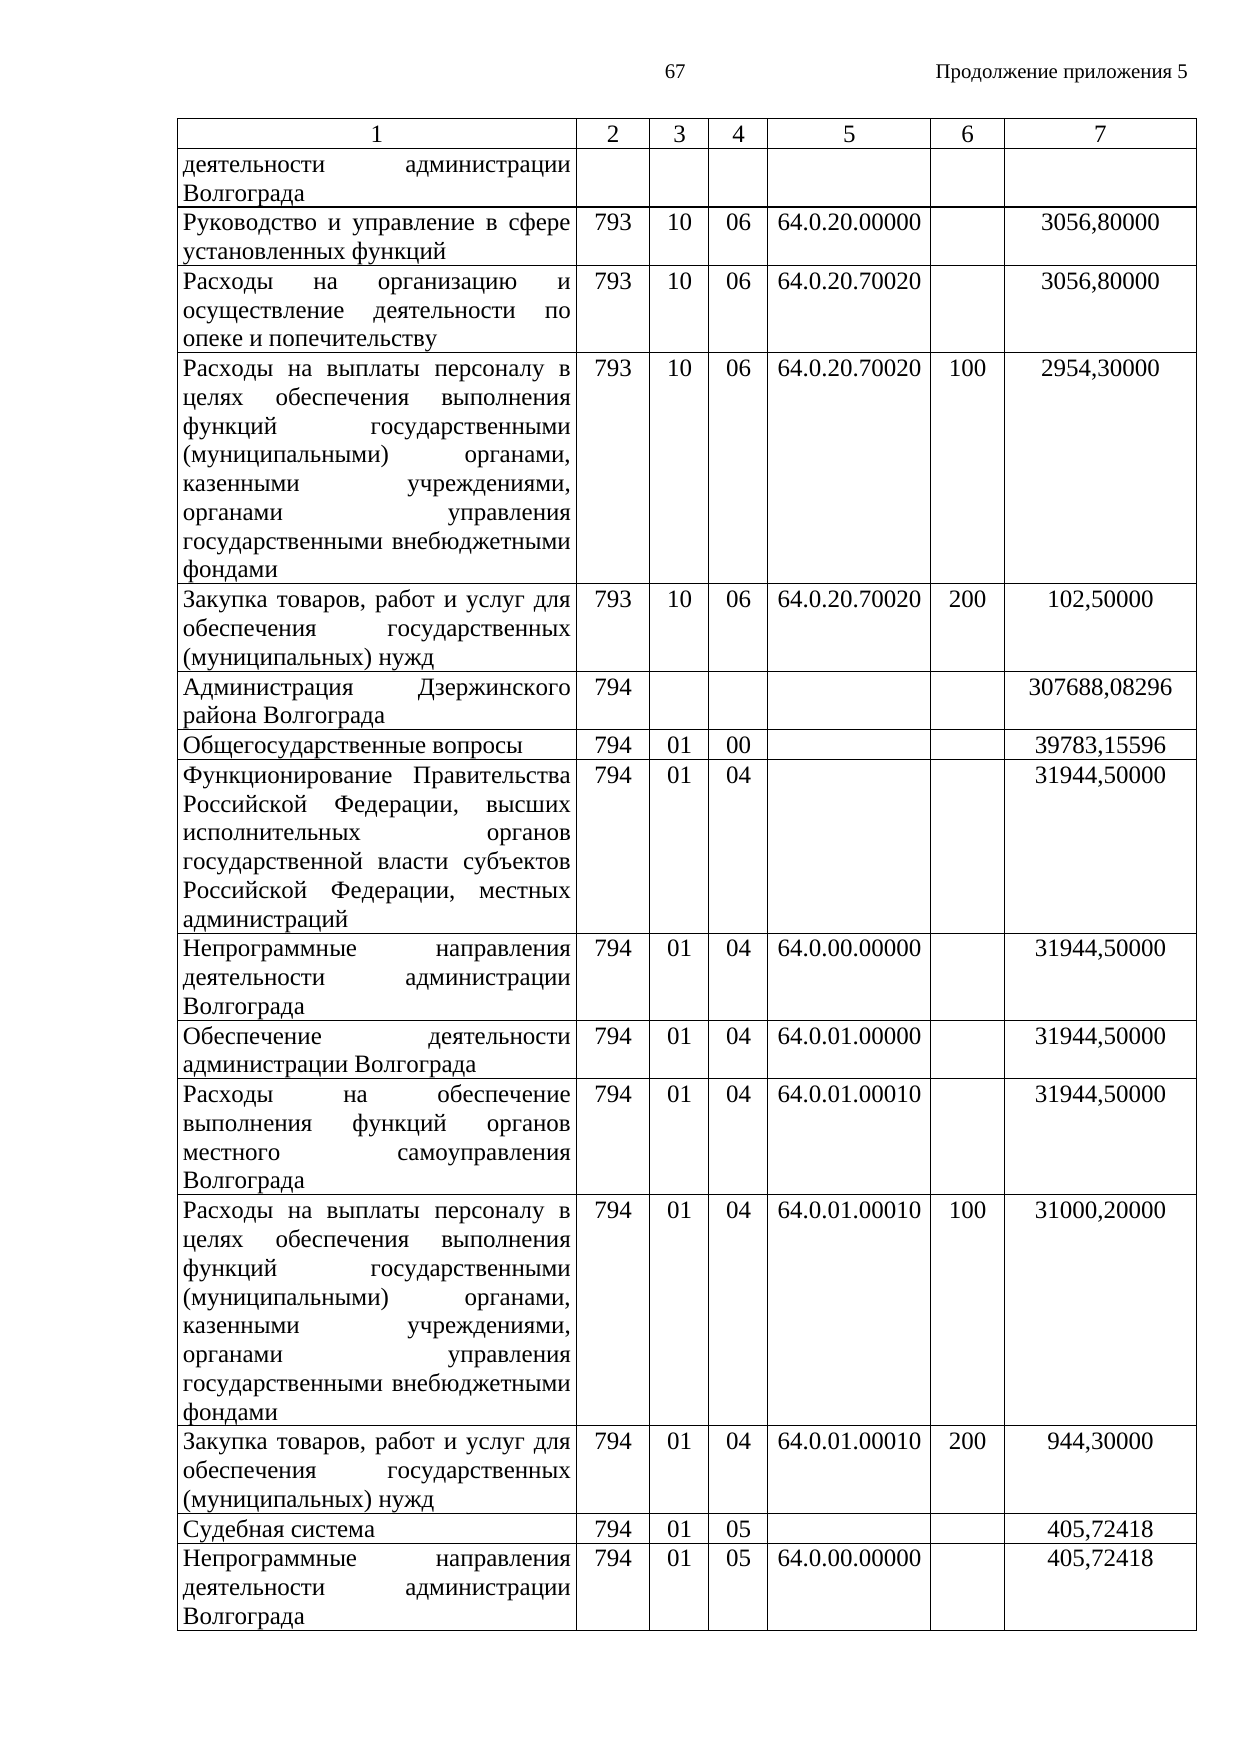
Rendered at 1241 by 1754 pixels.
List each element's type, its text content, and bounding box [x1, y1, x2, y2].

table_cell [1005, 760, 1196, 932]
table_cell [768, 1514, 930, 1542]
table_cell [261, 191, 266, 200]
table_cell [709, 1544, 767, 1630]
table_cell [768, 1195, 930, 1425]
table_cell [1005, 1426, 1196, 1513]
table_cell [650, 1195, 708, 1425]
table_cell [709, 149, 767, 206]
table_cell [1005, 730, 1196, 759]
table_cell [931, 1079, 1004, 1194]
table_header 5 [768, 119, 930, 148]
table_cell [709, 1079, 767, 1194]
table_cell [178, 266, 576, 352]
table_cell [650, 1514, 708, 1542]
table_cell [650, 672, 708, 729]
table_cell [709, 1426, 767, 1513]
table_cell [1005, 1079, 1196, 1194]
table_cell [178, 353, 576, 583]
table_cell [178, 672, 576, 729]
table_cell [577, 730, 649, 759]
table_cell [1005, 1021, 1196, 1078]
table_header 2 [577, 119, 649, 148]
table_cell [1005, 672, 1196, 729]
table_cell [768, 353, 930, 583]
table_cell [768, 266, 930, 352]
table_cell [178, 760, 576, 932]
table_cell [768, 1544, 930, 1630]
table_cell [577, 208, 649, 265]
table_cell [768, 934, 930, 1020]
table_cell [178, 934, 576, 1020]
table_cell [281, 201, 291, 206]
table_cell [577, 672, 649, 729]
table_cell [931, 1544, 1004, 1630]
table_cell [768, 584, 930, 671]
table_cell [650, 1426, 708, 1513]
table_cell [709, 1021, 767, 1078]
table_header 1 [178, 119, 576, 148]
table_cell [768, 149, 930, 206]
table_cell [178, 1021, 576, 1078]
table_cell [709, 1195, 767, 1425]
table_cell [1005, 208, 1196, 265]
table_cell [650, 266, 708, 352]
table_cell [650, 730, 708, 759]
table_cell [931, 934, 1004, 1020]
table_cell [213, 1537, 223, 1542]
table_header 6 [931, 119, 1004, 148]
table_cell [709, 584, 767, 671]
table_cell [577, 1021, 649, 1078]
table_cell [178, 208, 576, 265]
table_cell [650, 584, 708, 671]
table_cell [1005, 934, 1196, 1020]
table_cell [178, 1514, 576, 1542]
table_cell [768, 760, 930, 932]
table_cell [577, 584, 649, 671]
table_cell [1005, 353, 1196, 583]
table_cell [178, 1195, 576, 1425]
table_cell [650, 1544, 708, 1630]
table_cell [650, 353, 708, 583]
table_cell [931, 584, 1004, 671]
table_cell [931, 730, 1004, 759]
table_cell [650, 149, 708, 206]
table_header 7 [1005, 119, 1196, 148]
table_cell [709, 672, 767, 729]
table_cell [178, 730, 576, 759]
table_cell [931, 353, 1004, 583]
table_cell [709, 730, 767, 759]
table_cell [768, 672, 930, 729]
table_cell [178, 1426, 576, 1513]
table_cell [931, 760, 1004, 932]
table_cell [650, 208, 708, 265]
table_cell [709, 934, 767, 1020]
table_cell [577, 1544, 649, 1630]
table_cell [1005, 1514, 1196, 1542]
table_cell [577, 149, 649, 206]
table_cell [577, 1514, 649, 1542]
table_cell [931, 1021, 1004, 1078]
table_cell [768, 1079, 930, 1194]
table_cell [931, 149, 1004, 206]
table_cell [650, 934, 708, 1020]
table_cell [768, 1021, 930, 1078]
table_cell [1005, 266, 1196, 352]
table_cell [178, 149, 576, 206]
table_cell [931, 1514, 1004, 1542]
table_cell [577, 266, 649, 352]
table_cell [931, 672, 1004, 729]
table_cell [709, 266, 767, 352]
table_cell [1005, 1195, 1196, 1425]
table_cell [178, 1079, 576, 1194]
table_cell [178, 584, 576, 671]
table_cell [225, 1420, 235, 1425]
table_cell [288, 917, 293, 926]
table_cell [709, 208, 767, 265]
table_header 4 [709, 119, 767, 148]
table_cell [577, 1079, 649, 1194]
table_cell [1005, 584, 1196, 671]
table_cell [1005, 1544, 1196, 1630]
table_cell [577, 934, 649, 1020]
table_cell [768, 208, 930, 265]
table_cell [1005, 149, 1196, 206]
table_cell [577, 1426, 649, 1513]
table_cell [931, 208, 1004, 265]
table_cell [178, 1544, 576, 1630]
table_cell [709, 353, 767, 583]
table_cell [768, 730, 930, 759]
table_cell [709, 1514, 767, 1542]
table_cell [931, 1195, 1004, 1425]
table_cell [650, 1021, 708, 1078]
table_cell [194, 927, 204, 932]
table_header 3 [650, 119, 708, 148]
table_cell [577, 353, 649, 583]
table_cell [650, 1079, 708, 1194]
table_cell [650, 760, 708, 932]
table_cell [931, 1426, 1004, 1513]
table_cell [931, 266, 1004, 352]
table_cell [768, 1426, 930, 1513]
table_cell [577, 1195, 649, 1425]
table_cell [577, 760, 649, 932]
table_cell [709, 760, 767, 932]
